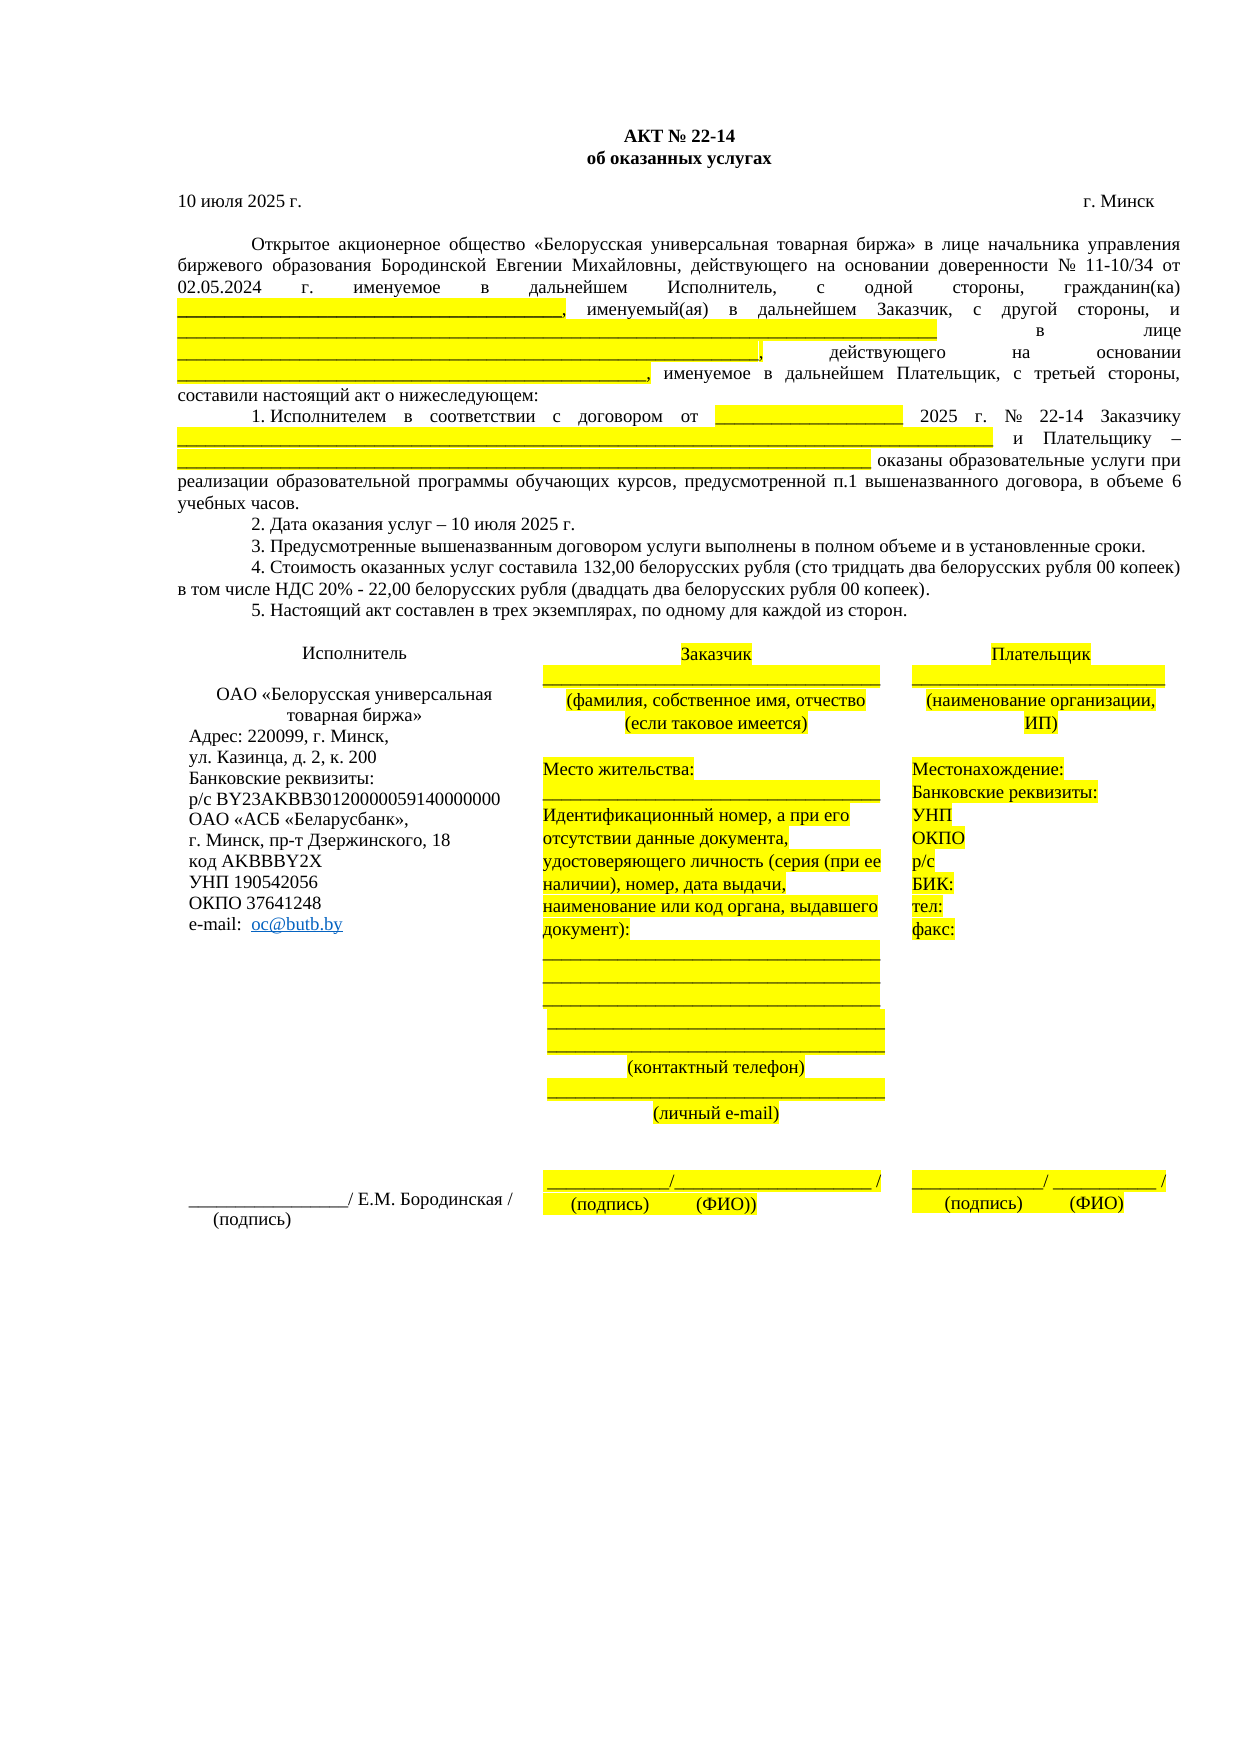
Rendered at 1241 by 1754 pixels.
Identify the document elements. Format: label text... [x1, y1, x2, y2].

text 4. Стоимость оказанных услуг составила 132,00 белорусских рубля (сто тридцать два белорусских рубля 00 копеек) в том числе НДС 20% - 22,00 белорусских рубля (двадцать два белорусских рубля 00 копеек). [177, 556, 1181, 599]
text 2. Дата оказания услуг – 10 июля 2025 г. [177, 513, 1181, 535]
text АКТ № 22-14 [177, 125, 1181, 147]
table_header Плательщик ___________________________ (наименование организации, ИП) Местонахождение: Банковские реквизиты: УНП ОКПО р/с БИК: тел: факс: ______________/ ___________ / (подпись) (ФИО) [901, 643, 1181, 1274]
text 10 июля 2025 г. г. Минск [177, 190, 1181, 211]
text 1. Исполнителем в соответствии с договором от ____________________ 2025 г. № 22-14 Заказчику _______________________________________________________________________________________ и Плательщику – __________________________________________________________________________ оказаны образовательные услуги при реализации образовательной программы обучающих курсов, предусмотренной п.1 вышеназванного договора, в объеме 6 учебных часов. [177, 405, 1181, 513]
text Открытое акционерное общество «Белорусская универсальная товарная биржа» в лице начальника управления биржевого образования Бородинской Евгении Михайловны, действующего на основании доверенности № 11-10/34 от 02.05.2024 г. именуемое в дальнейшем Исполнитель, с одной стороны, гражданин(ка) _________________________________________, именуемый(ая) в дальнейшем Заказчик, с другой стороны, и _________________________________________________________________________________ в лице ______________________________________________________________, действующего на основании __________________________________________________, именуемое в дальнейшем Плательщик, с третьей стороны, составили настоящий акт о нижеследующем: [177, 233, 1181, 405]
text 3. Предусмотренные вышеназванным договором услуги выполнены в полном объеме и в установленные сроки. [177, 535, 1181, 556]
text 5. Настоящий акт составлен в трех экземплярах, по одному для каждой из сторон. [177, 599, 1181, 621]
table_header Заказчик ____________________________________ (фамилия, собственное имя, отчество (если таковое имеется) Место жительства: ____________________________________ Идентификационный номер, а при его отсутствии данные документа, удостоверяющего личность (серия (при ее наличии), номер, дата выдачи, наименование или код органа, выдавшего документ): ____________________________________ ____________________________________ ____________________________________ ____________________________________ ____________________________________ (контактный телефон) ____________________________________ (личный e-mail) _____________/_____________________ / (подпись) (ФИО)) [531, 643, 901, 1274]
text об оказанных услугах [177, 147, 1181, 168]
table_header Исполнитель ОАО «Белорусская универсальная товарная биржа» Адрес: 220099, г. Минск, ул. Казинца, д. 2, к. 200 Банковские реквизиты: р/с BY23AKBB30120000059140000000 ОАО «АСБ «Беларусбанк», г. Минск, пр-т Дзержинского, 18 код AKBBBY2X УНП 190542056 ОКПО 37641248 e-mail: oc@butb.by _________________/ Е.М. Бородинская / (подпись) [177, 643, 531, 1274]
